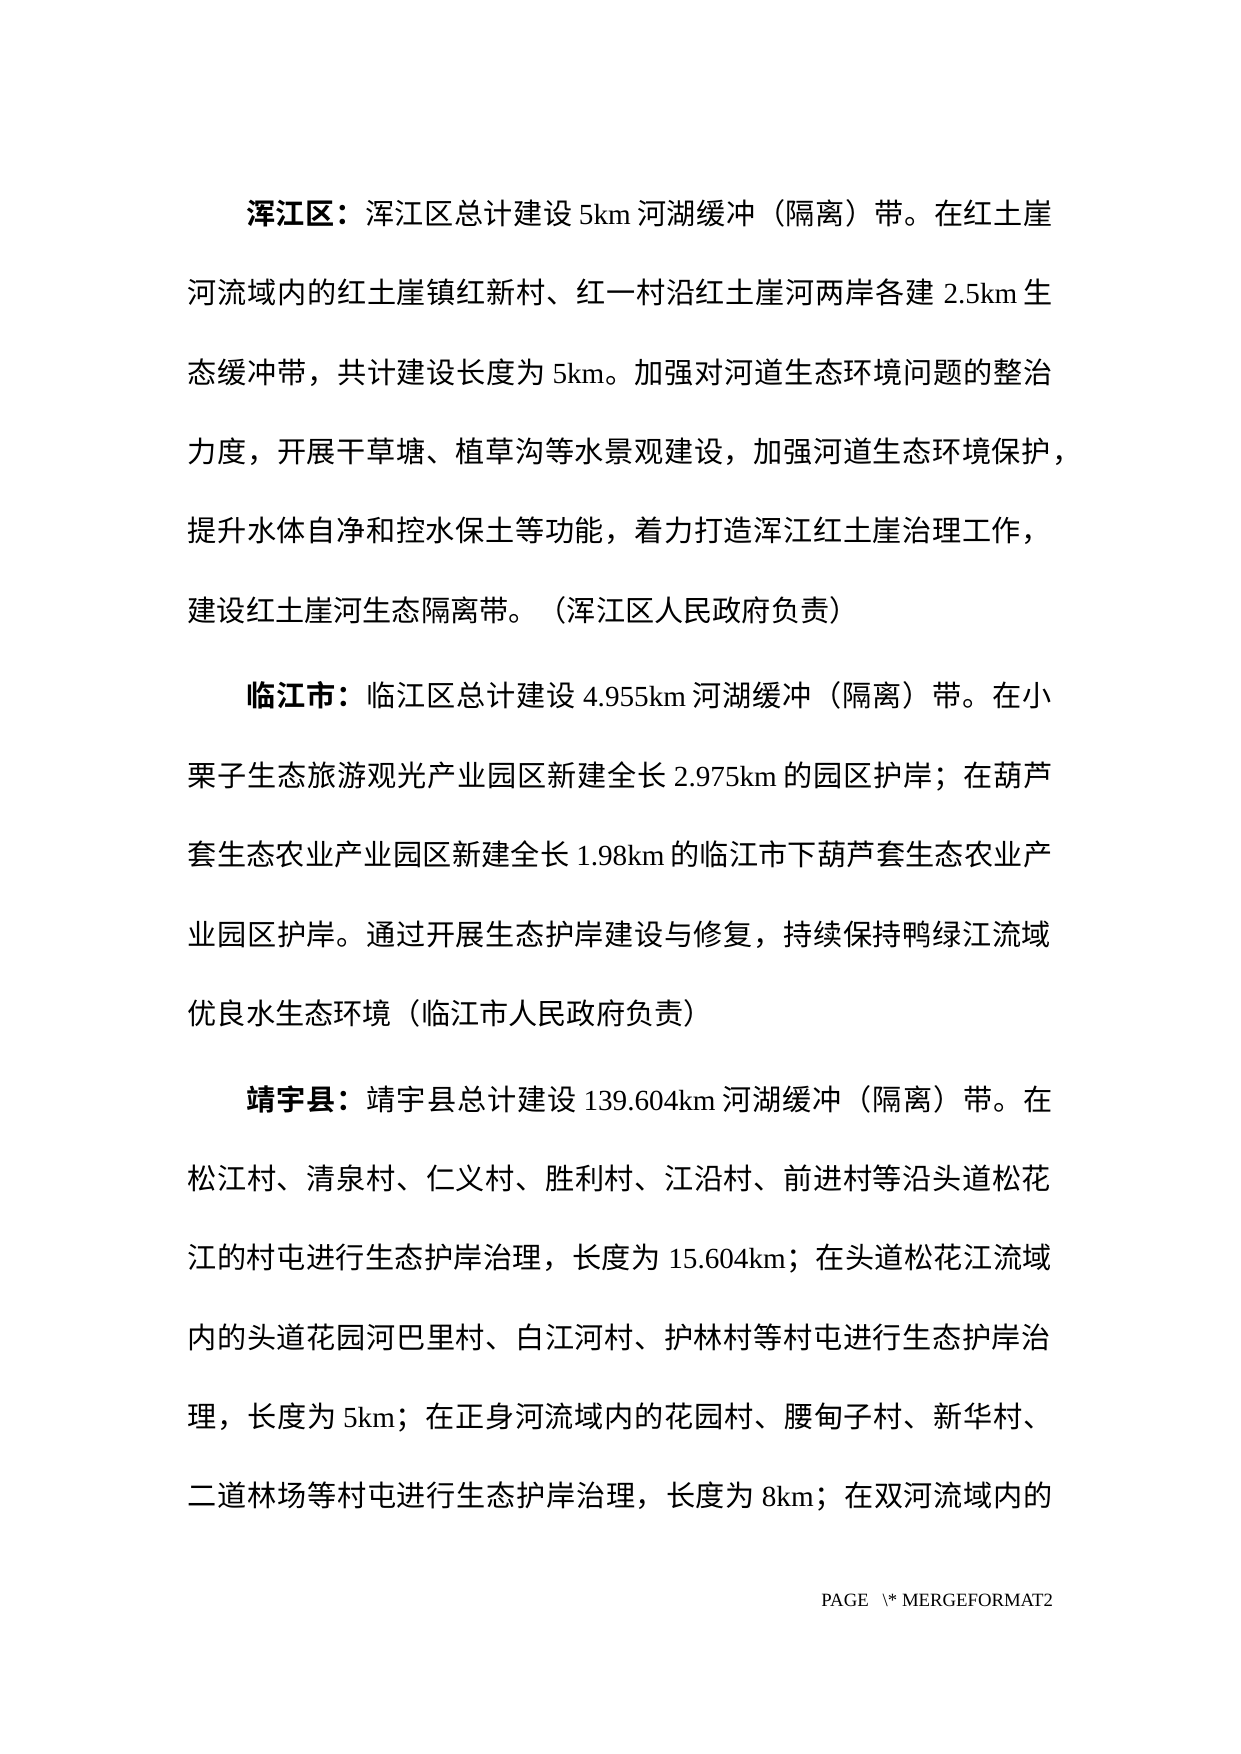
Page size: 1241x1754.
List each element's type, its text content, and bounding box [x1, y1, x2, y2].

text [187, 1057, 1053, 1534]
text 临江市：临江区总计建设4.955km河湖缓冲（隔离）带。在小栗子生态旅游观光产业园区新建全长2.975km的园区护岸；在葫芦套生态农业产业园区新建全长1.98km的临江市下葫芦套生态农业产业园区护岸。通过开展生态护岸建设与修复，持续保持鸭绿江流域优良水生态环境（临江市人民政府负责） [187, 654, 1053, 1051]
text 浑江区：浑江区总计建设5km河湖缓冲（隔离）带。在红土崖河流域内的红土崖镇红新村、红一村沿红土崖河两岸各建2.5km生态缓冲带，共计建设长度为5km。加强对河道生态环境问题的整治力度，开展干草塘、植草沟等水景观建设，加强河道生态环境保护，提升水体自净和控水保土等功能，着力打造浑江红土崖治理工作，建设红土崖河生态隔离带。（浑江区人民政府负责） [187, 172, 1053, 648]
